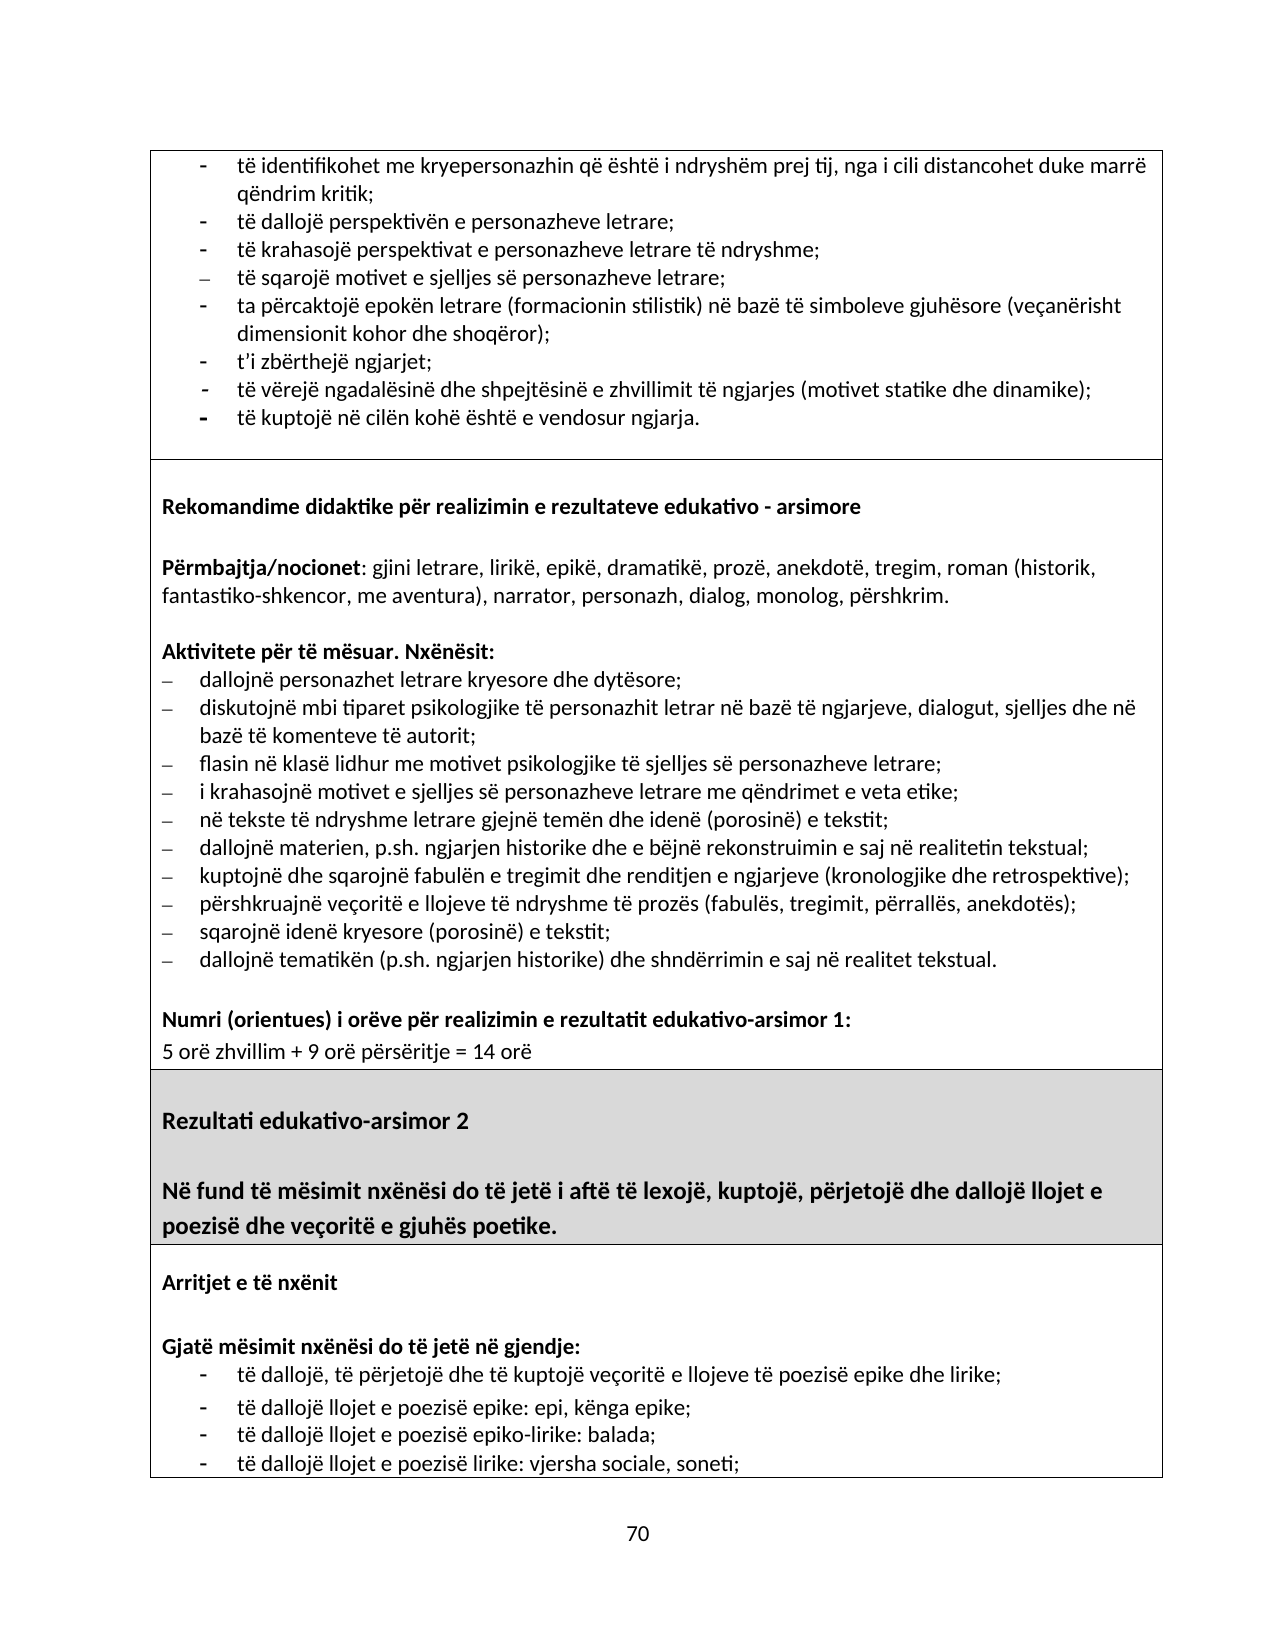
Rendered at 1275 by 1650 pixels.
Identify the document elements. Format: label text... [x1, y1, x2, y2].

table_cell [151, 151, 1162, 459]
table_cell Rezultati edukativo-arsimor 2 Në fund të mësimit nxënësi do të jetë i aftë të lexojë, kuptojë, përjetojë dhe dallojë llojet e poezisë dhe veçoritë e gjuhës poetike. [151, 1070, 1162, 1244]
table_cell Rekomandime didaktike për realizimin e rezultateve edukativo - arsimore Përmbajtja/nocionet: gjini letrare, lirikë, epikë, dramatikë, prozë, anekdotë, tregim, roman (historik, fantastiko-shkencor, me aventura), narrator, personazh, dialog, monolog, përshkrim. Aktivitete për të mësuar. Nxënësit: dallojnë personazhet letrare kryesore dhe dytësore; diskutojnë mbi tiparet psikologjike të personazhit letrar në bazë të ngjarjeve, dialogut, sjelljes dhe në bazë të komenteve të autorit; flasin në klasë lidhur me motivet psikologjike të sjelljes së personazheve letrare; i krahasojnë motivet e sjelljes së personazheve letrare me qëndrimet e veta etike; në tekste të ndryshme letrare gjejnë temën dhe idenë (porosinë) e tekstit; dallojnë materien, p.sh. ngjarjen historike dhe e bëjnë rekonstruimin e saj në realitetin tekstual; kuptojnë dhe sqarojnë fabulën e tregimit dhe renditjen e ngjarjeve (kronologjike dhe retrospektive); përshkruajnë veçoritë e llojeve të ndryshme të prozës (fabulës, tregimit, përrallës, anekdotës); sqarojnë idenë kryesore (porosinë) e tekstit; dallojnë tematikën (p.sh. ngjarjen historike) dhe shndërrimin e saj në realitet tekstual. Numri (orientues) i orëve për realizimin e rezultatit edukativo-arsimor 1: 5 orë zhvillim + 9 orë përsëritje = 14 orë [151, 460, 1162, 1069]
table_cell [151, 1245, 1162, 1477]
